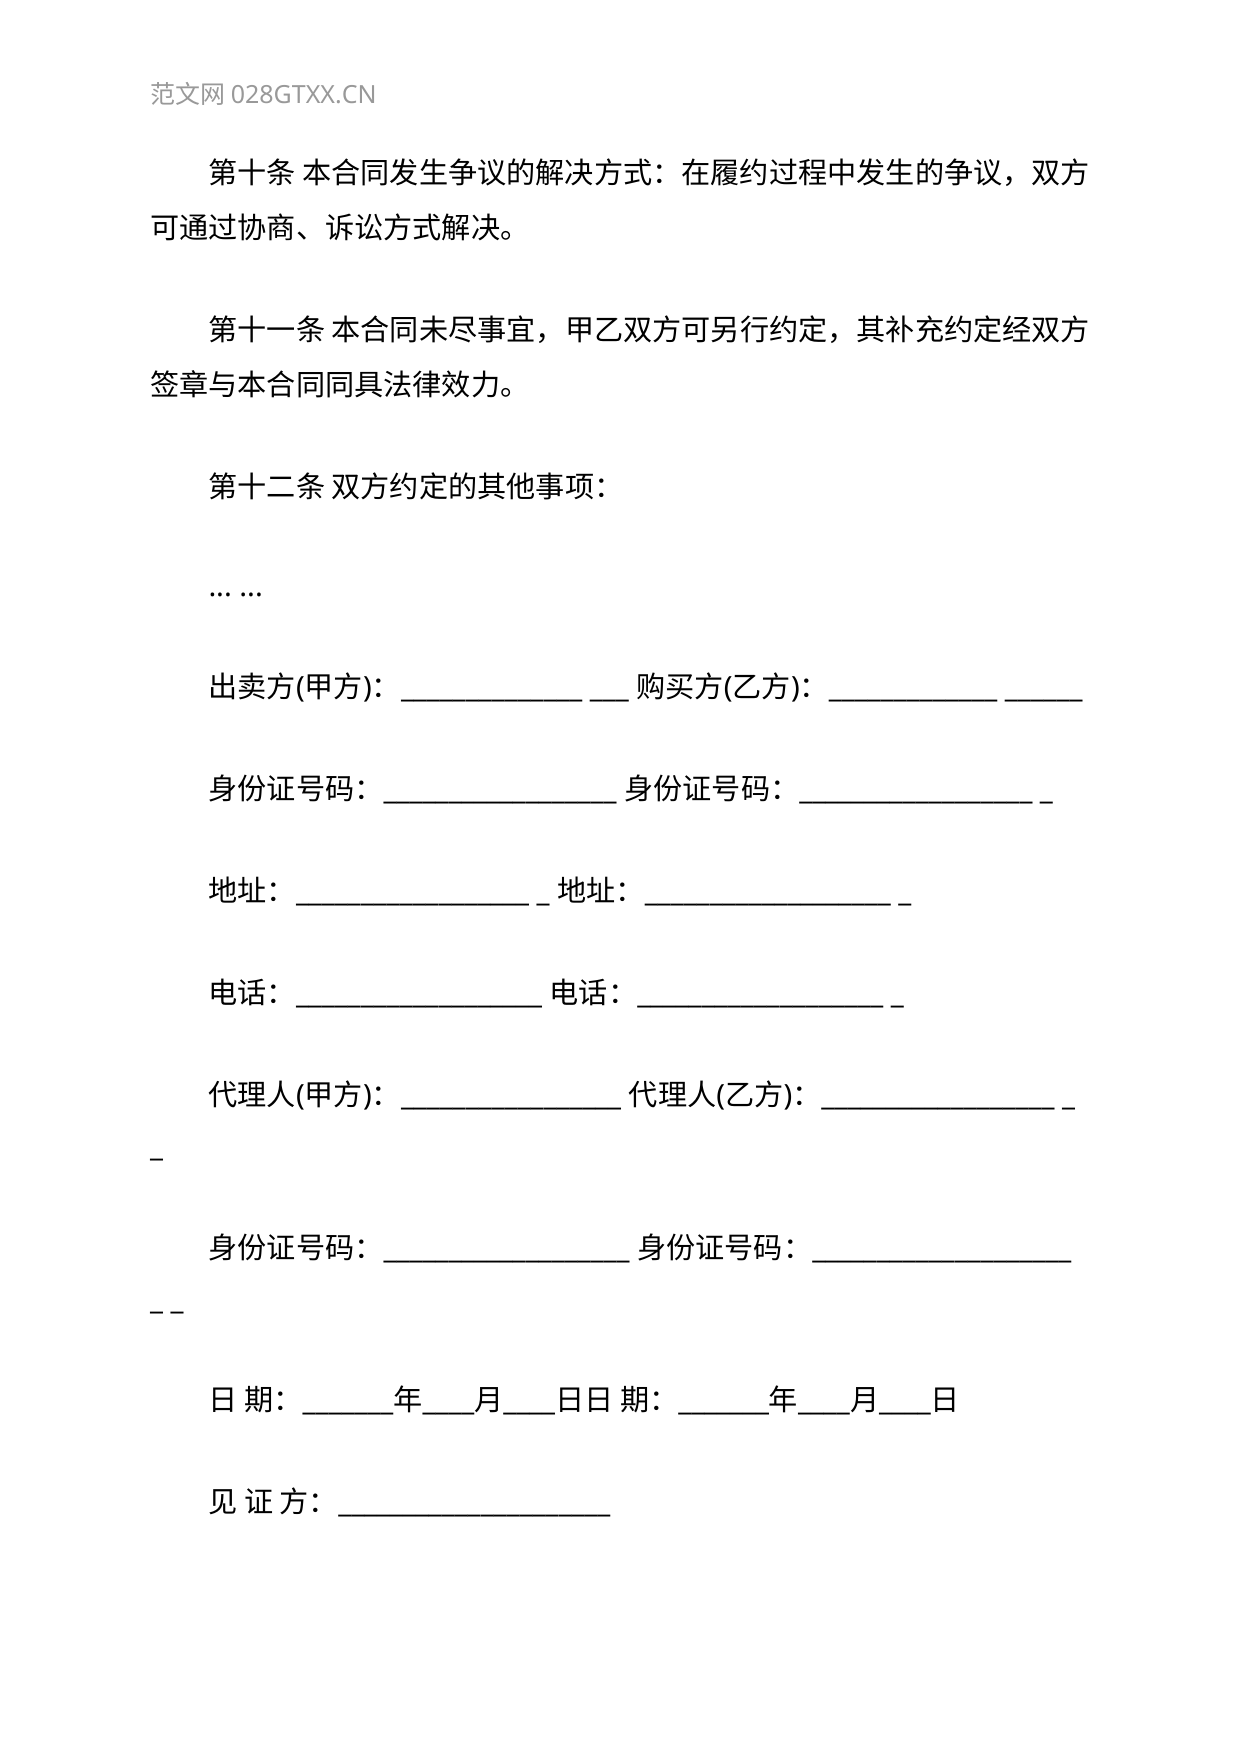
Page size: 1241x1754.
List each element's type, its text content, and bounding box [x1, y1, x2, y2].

text 见 证 方：_____________________ [150, 1479, 1090, 1521]
text 电话：___________________ 电话：___________________ _ [150, 969, 1090, 1012]
text 日 期：_______年____月____日日 期：_______年____月____日 [150, 1377, 1090, 1419]
text 代理人(甲方)：_________________ 代理人(乙方)：__________________ _ _ [150, 1071, 1090, 1165]
text 身份证号码：__________________ 身份证号码：__________________ _ [150, 766, 1090, 808]
text 出卖方(甲方)：______________ ___ 购买方(乙方)：_____________ ______ [150, 663, 1090, 706]
text 身份证号码：___________________ 身份证号码：____________________ _ _ [150, 1224, 1090, 1318]
text 地址：__________________ _ 地址：___________________ _ [150, 867, 1090, 910]
text 第十一条 本合同未尽事宜，甲乙双方可另行约定，其补充约定经双方签章与本合同同具法律效力。 [150, 307, 1090, 404]
text 第十条 本合同发生争议的解决方式：在履约过程中发生的争议，双方可通过协商、诉讼方式解决。 [150, 150, 1090, 247]
text 第十二条 双方约定的其他事项： [150, 463, 1090, 506]
text ... ... [150, 565, 1090, 605]
